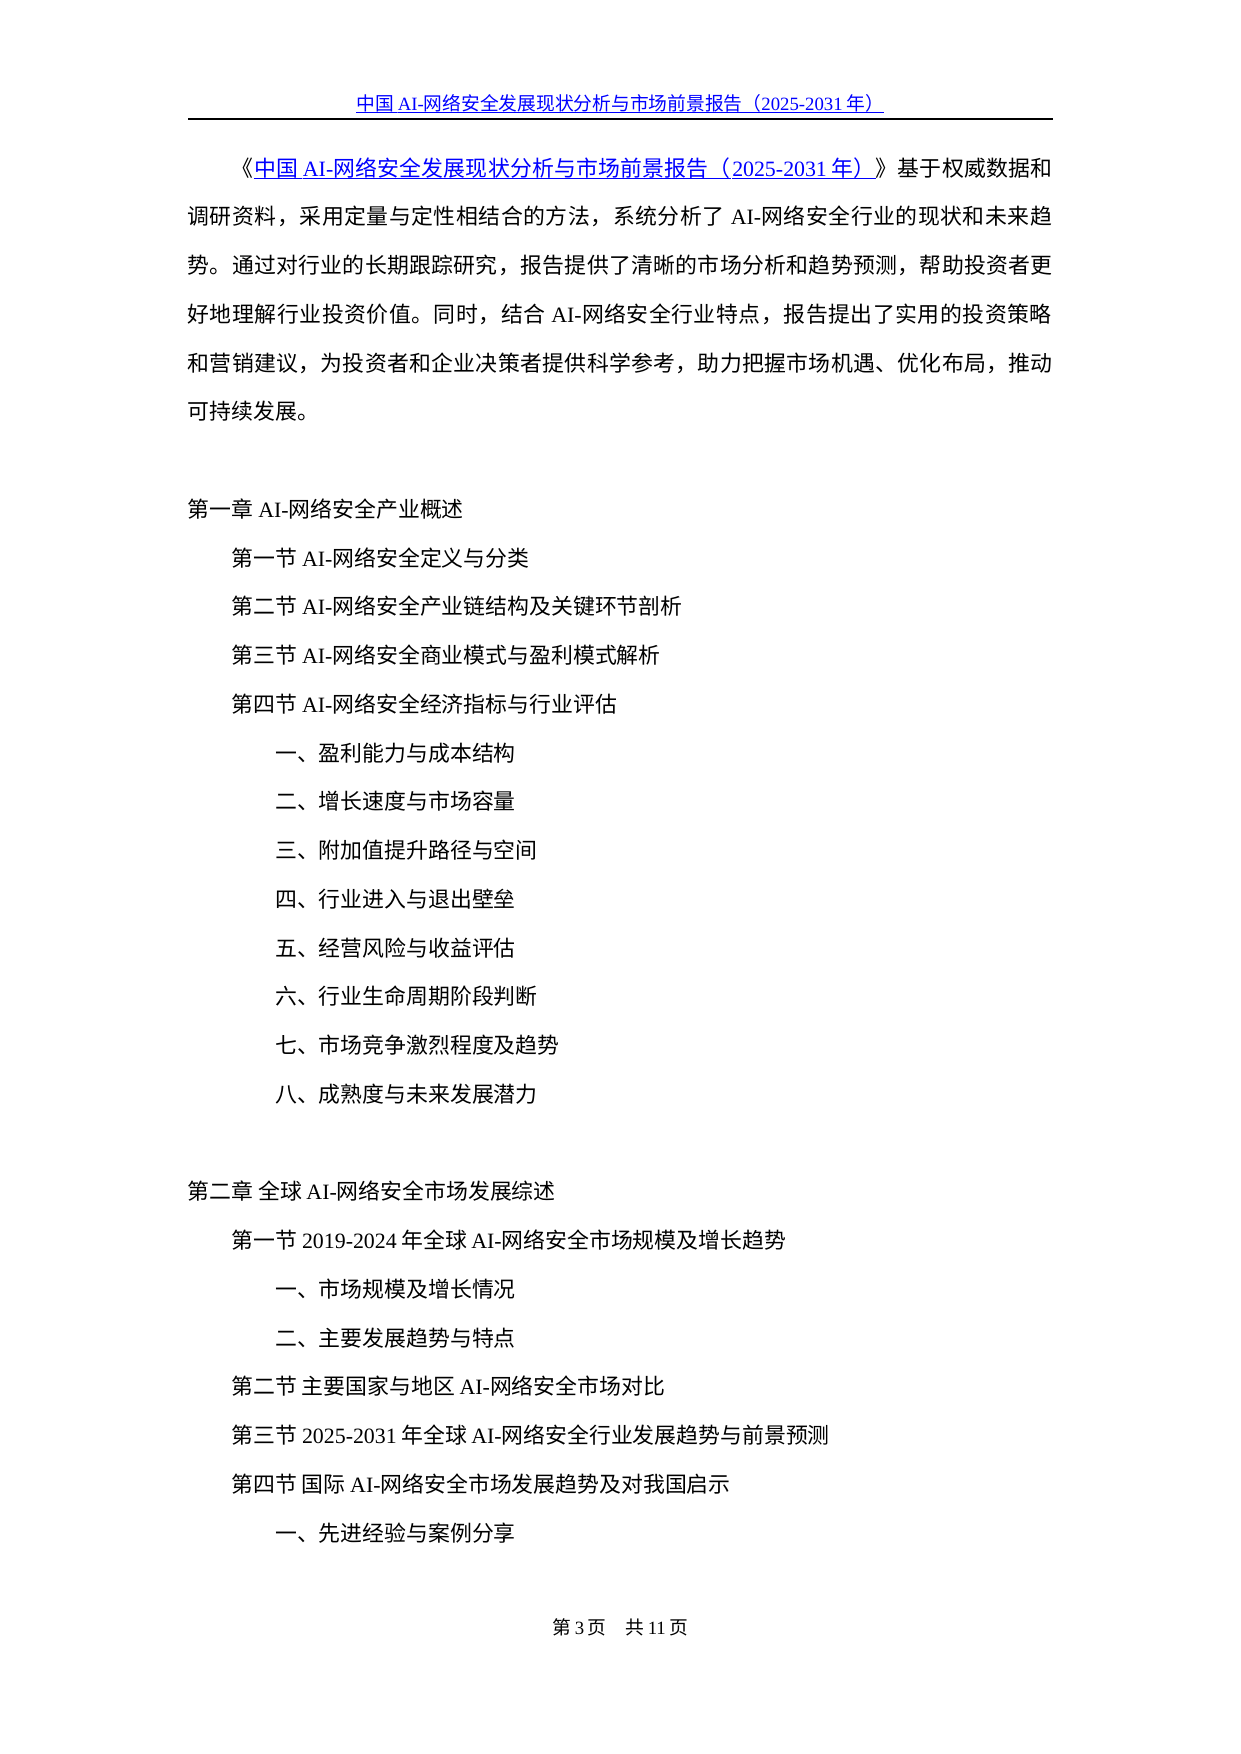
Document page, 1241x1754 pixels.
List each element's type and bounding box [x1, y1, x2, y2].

text [187, 150, 1053, 1548]
